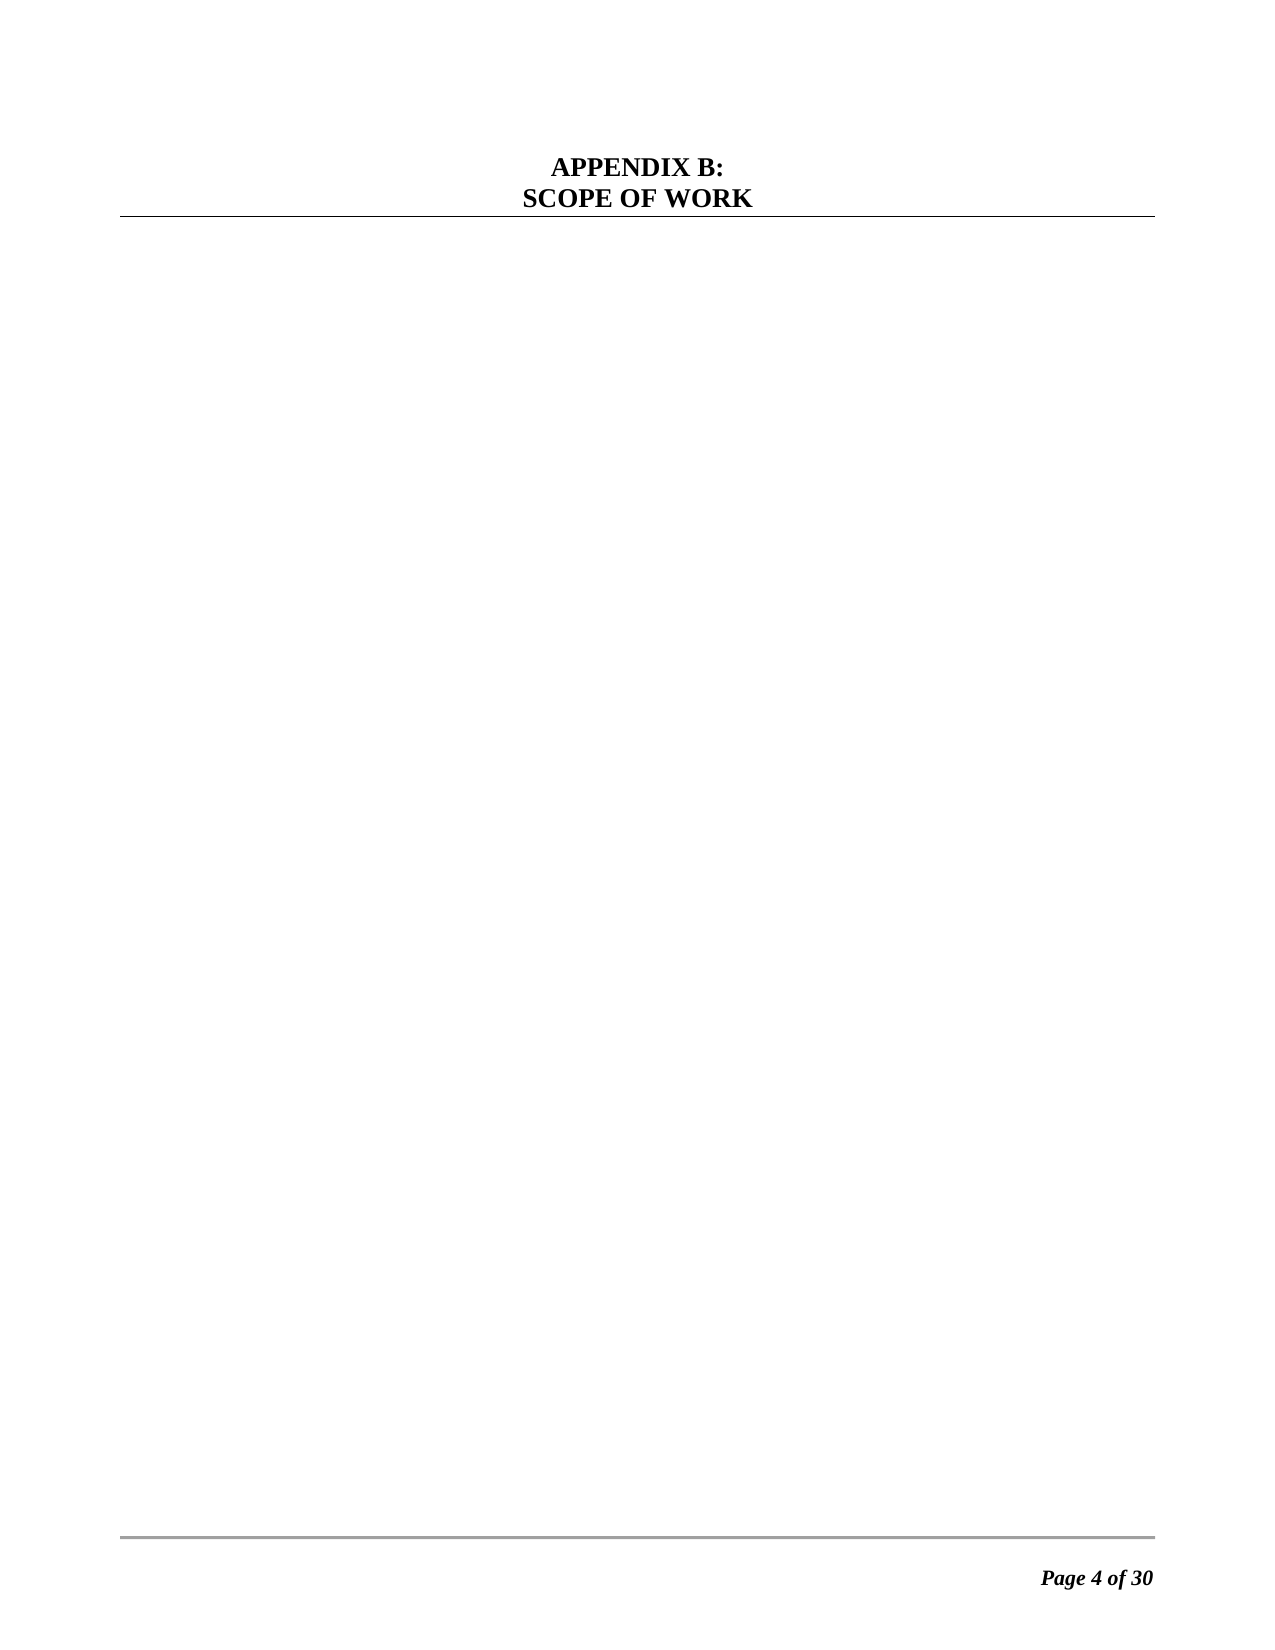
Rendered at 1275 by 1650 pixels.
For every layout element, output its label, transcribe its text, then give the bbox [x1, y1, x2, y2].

text APPENDIX B: [120, 151, 1155, 182]
text SCOPE OF WORK [120, 182, 1155, 216]
